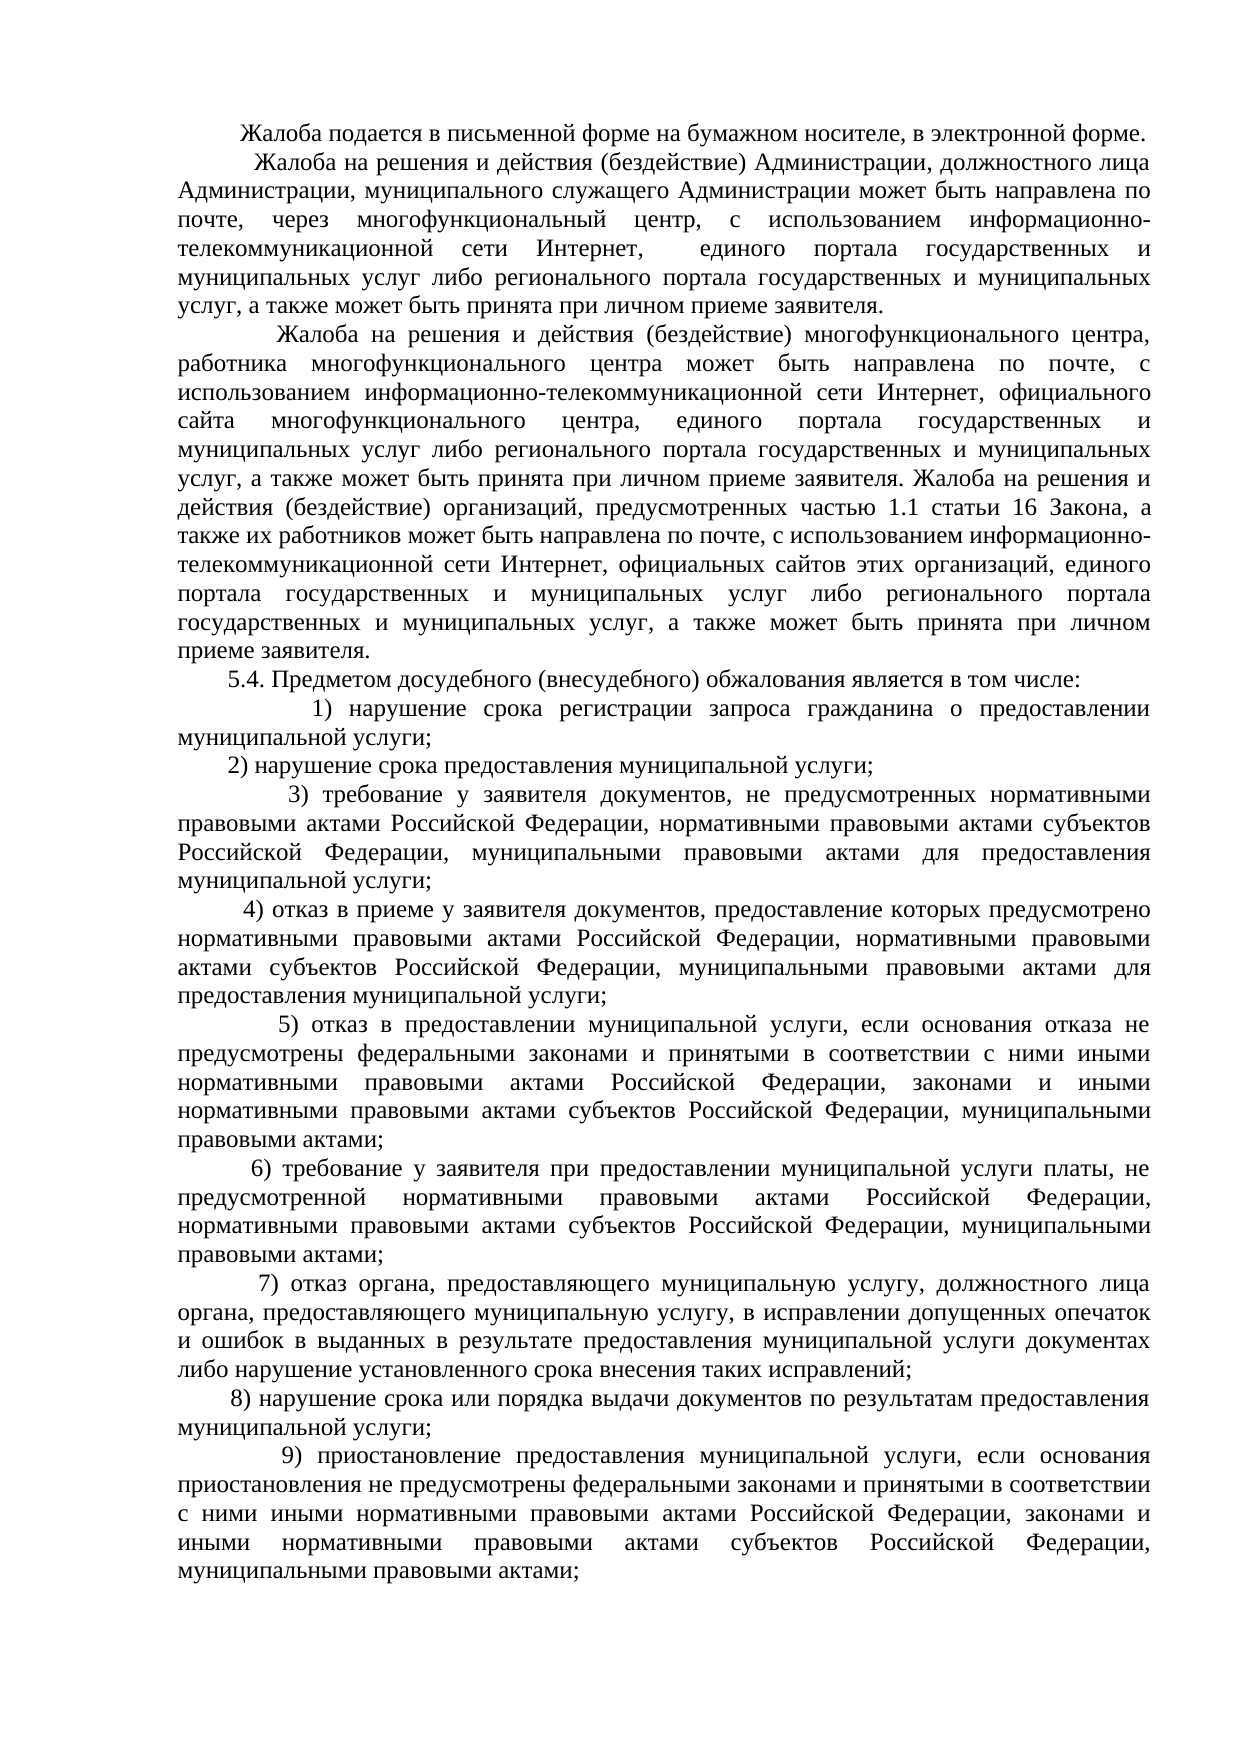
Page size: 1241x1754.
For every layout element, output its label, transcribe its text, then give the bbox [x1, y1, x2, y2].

text 6) требование у заявителя при предоставлении муниципальной услуги платы, не предусмотренной нормативными правовыми актами Российской Федерации, нормативными правовыми актами субъектов Российской Федерации, муниципальными правовыми актами; [177, 1153, 1152, 1268]
text 8) нарушение срока или порядка выдачи документов по результатам предоставления муниципальной услуги; [177, 1383, 1152, 1441]
text 2) нарушение срока предоставления муниципальной услуги; [177, 751, 1152, 779]
text 1) нарушение срока регистрации запроса гражданина о предоставлении муниципальной услуги; [177, 693, 1152, 751]
text Жалоба подается в письменной форме на бумажном носителе, в электронной форме. [177, 118, 1152, 147]
text 9) приостановление предоставления муниципальной услуги, если основания приостановления не предусмотрены федеральными законами и принятыми в соответствии с ними иными нормативными правовыми актами Российской Федерации, законами и иными нормативными правовыми актами субъектов Российской Федерации, муниципальными правовыми актами; [177, 1441, 1152, 1584]
text Жалоба на решения и действия (бездействие) Администрации, должностного лица Администрации, муниципального служащего Администрации может быть направлена по почте, через многофункциональный центр, с использованием информационно-телекоммуникационной сети Интернет, единого портала государственных и муниципальных услуг либо регионального портала государственных и муниципальных услуг, а также может быть принята при личном приеме заявителя. [177, 147, 1152, 319]
text 4) отказ в приеме у заявителя документов, предоставление которых предусмотрено нормативными правовыми актами Российской Федерации, нормативными правовыми актами субъектов Российской Федерации, муниципальными правовыми актами для предоставления муниципальной услуги; [177, 894, 1152, 1009]
text 5.4. Предметом досудебного (внесудебного) обжалования является в том числе: [177, 664, 1152, 693]
text 5) отказ в предоставлении муниципальной услуги, если основания отказа не предусмотрены федеральными законами и принятыми в соответствии с ними иными нормативными правовыми актами Российской Федерации, законами и иными нормативными правовыми актами субъектов Российской Федерации, муниципальными правовыми актами; [177, 1009, 1152, 1153]
text 7) отказ органа, предоставляющего муниципальную услугу, должностного лица органа, предоставляющего муниципальную услугу, в исправлении допущенных опечаток и ошибок в выданных в результате предоставления муниципальной услуги документах либо нарушение установленного срока внесения таких исправлений; [177, 1268, 1152, 1383]
text Жалоба на решения и действия (бездействие) многофункционального центра, работника многофункционального центра может быть направлена по почте, с использованием информационно-телекоммуникационной сети Интернет, официального сайта многофункционального центра, единого портала государственных и муниципальных услуг либо регионального портала государственных и муниципальных услуг, а также может быть принята при личном приеме заявителя. Жалоба на решения и действия (бездействие) организаций, предусмотренных частью 1.1 статьи 16 Закона, а также их работников может быть направлена по почте, с использованием информационно-телекоммуникационной сети Интернет, официальных сайтов этих организаций, единого портала государственных и муниципальных услуг либо регионального портала государственных и муниципальных услуг, а также может быть принята при личном приеме заявителя. [177, 319, 1152, 664]
text 3) требование у заявителя документов, не предусмотренных нормативными правовыми актами Российской Федерации, нормативными правовыми актами субъектов Российской Федерации, муниципальными правовыми актами для предоставления муниципальной услуги; [177, 779, 1152, 894]
